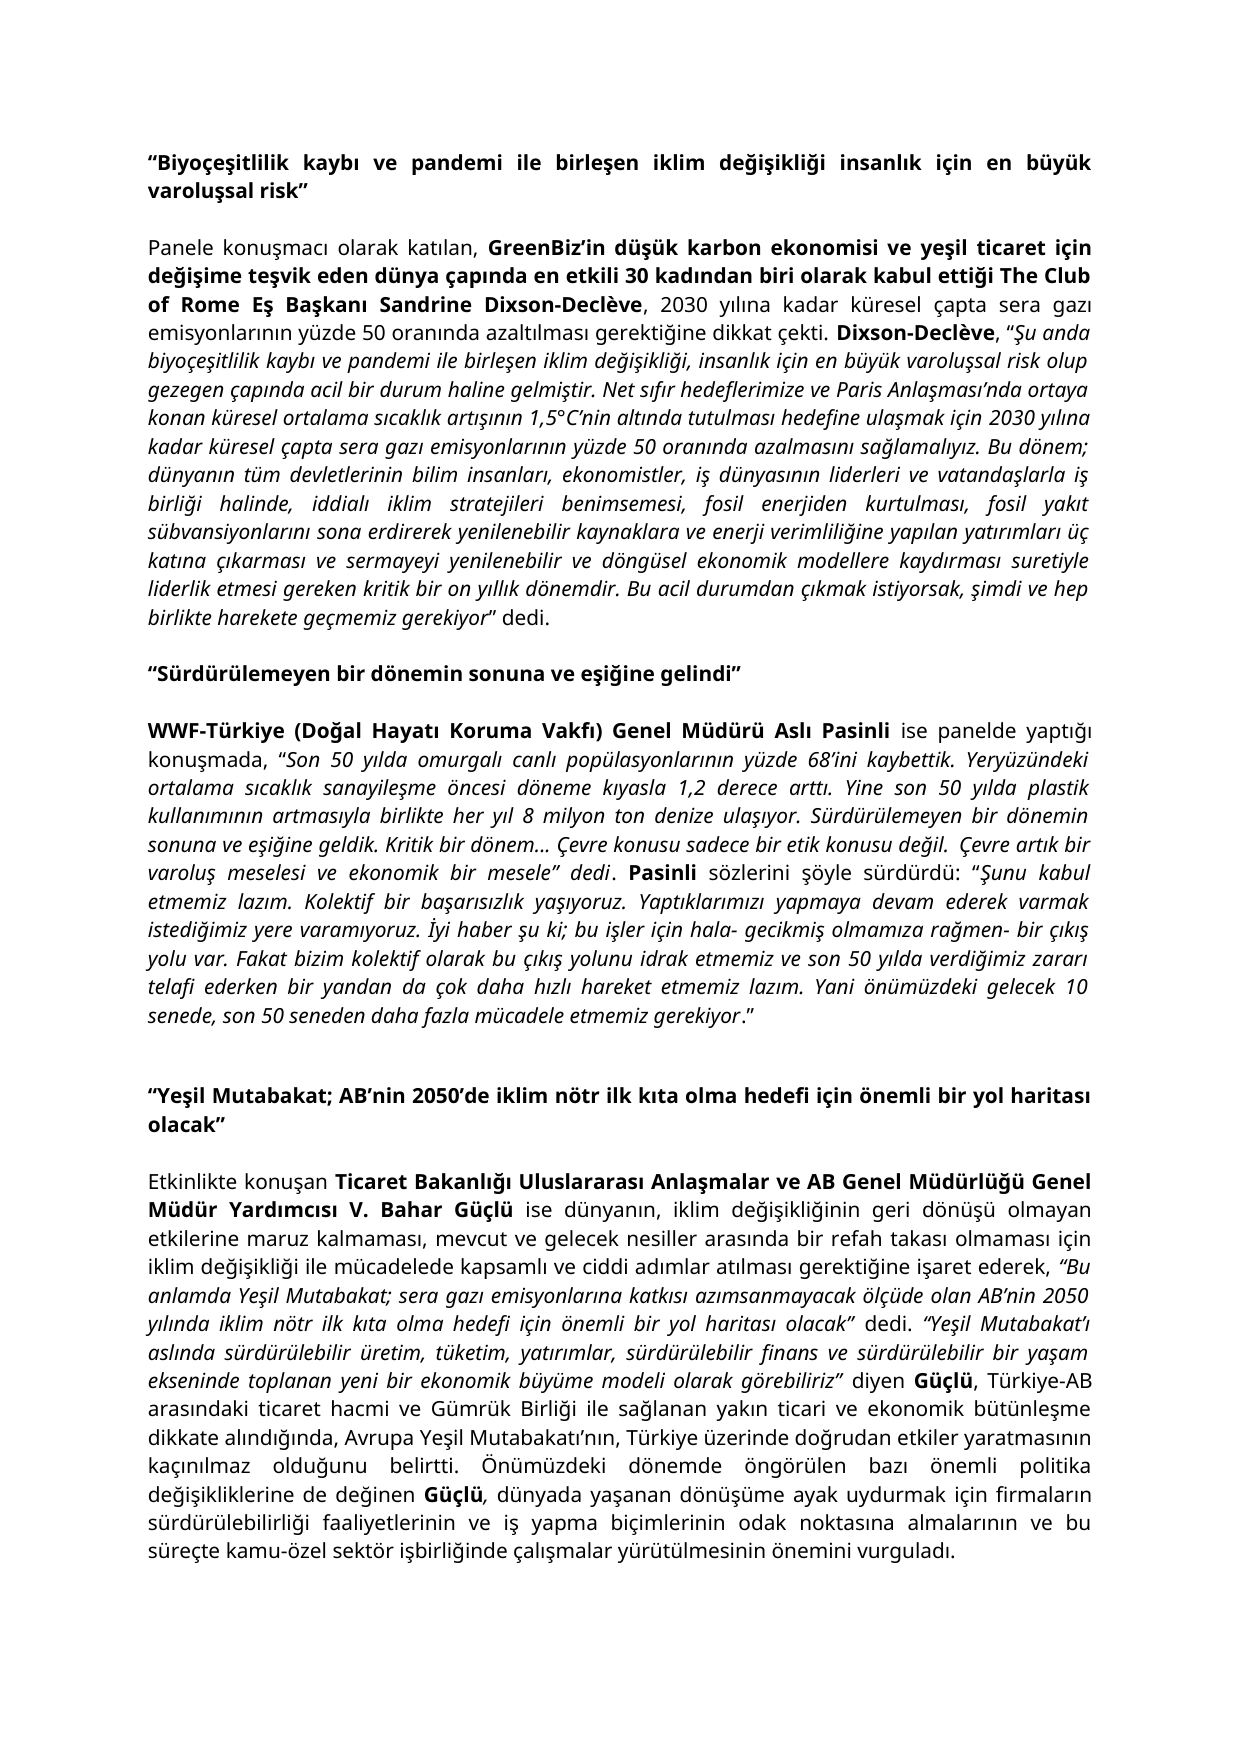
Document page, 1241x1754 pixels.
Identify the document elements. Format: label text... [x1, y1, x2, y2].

text “Yeşil Mutabakat; AB’nin 2050’de iklim nötr ilk kıta olma hedefi için önemli bir yol haritası olacak” [148, 1082, 1093, 1138]
text “Sürdürülemeyen bir dönemin sonuna ve eşiğine gelindi” [148, 659, 1093, 688]
text WWF-Türkiye (Doğal Hayatı Koruma Vakfı) Genel Müdürü Aslı Pasinli ise panelde yaptığı konuşmada, “Son 50 yılda omurgalı canlı popülasyonlarının yüzde 68’ini kaybettik. Yeryüzündeki ortalama sıcaklık sanayileşme öncesi döneme kıyasla 1,2 derece arttı. Yine son 50 yılda plastik kullanımının artmasıyla birlikte her yıl 8 milyon ton denize ulaşıyor. Sürdürülemeyen bir dönemin sonuna ve eşiğine geldik. Kritik bir dönem... Çevre konusu sadece bir etik konusu değil. Çevre artık bir varoluş meselesi ve ekonomik bir mesele” dedi. Pasinli sözlerini şöyle sürdürdü: “Şunu kabul etmemiz lazım. Kolektif bir başarısızlık yaşıyoruz. Yaptıklarımızı yapmaya devam ederek varmak istediğimiz yere varamıyoruz. İyi haber şu ki; bu işler için hala- gecikmiş olmamıza rağmen- bir çıkış yolu var. Fakat bizim kolektif olarak bu çıkış yolunu idrak etmemiz ve son 50 yılda verdiğimiz zararı telafi ederken bir yandan da çok daha hızlı hareket etmemiz lazım. Yani önümüzdeki gelecek 10 senede, son 50 seneden daha fazla mücadele etmemiz gerekiyor.” [148, 716, 1093, 1029]
text “Biyoçeşitlilik kaybı ve pandemi ile birleşen iklim değişikliği insanlık için en büyük varoluşsal risk” [148, 148, 1093, 204]
text Panele konuşmacı olarak katılan, GreenBiz’in düşük karbon ekonomisi ve yeşil ticaret için değişime teşvik eden dünya çapında en etkili 30 kadından biri olarak kabul ettiği The Club of Rome Eş Başkanı Sandrine Dixson-Declève, 2030 yılına kadar küresel çapta sera gazı emisyonlarının yüzde 50 oranında azaltılması gerektiğine dikkat çekti. Dixson-Declève, “Şu anda biyoçeşitlilik kaybı ve pandemi ile birleşen iklim değişikliği, insanlık için en büyük varoluşsal risk olup gezegen çapında acil bir durum haline gelmiştir. Net sıfır hedeflerimize ve Paris Anlaşması’nda ortaya konan küresel ortalama sıcaklık artışının 1,5°C’nin altında tutulması hedefine ulaşmak için 2030 yılına kadar küresel çapta sera gazı emisyonlarının yüzde 50 oranında azalmasını sağlamalıyız. Bu dönem; dünyanın tüm devletlerinin bilim insanları, ekonomistler, iş dünyasının liderleri ve vatandaşlarla iş birliği halinde, iddialı iklim stratejileri benimsemesi, fosil enerjiden kurtulması, fosil yakıt sübvansiyonlarını sona erdirerek yenilenebilir kaynaklara ve enerji verimliliğine yapılan yatırımları üç katına çıkarması ve sermayeyi yenilenebilir ve döngüsel ekonomik modellere kaydırması suretiyle liderlik etmesi gereken kritik bir on yıllık dönemdir. Bu acil durumdan çıkmak istiyorsak, şimdi ve hep birlikte harekete geçmemiz gerekiyor” dedi. [148, 233, 1093, 631]
text Etkinlikte konuşan Ticaret Bakanlığı Uluslararası Anlaşmalar ve AB Genel Müdürlüğü Genel Müdür Yardımcısı V. Bahar Güçlü ise dünyanın, iklim değişikliğinin geri dönüşü olmayan etkilerine maruz kalmaması, mevcut ve gelecek nesiller arasında bir refah takası olmaması için iklim değişikliği ile mücadelede kapsamlı ve ciddi adımlar atılması gerektiğine işaret ederek, “Bu anlamda Yeşil Mutabakat; sera gazı emisyonlarına katkısı azımsanmayacak ölçüde olan AB’nin 2050 yılında iklim nötr ilk kıta olma hedefi için önemli bir yol haritası olacak” dedi. “Yeşil Mutabakat’ı aslında sürdürülebilir üretim, tüketim, yatırımlar, sürdürülebilir finans ve sürdürülebilir bir yaşam ekseninde toplanan yeni bir ekonomik büyüme modeli olarak görebiliriz” diyen Güçlü, Türkiye-AB arasındaki ticaret hacmi ve Gümrük Birliği ile sağlanan yakın ticari ve ekonomik bütünleşme dikkate alındığında, Avrupa Yeşil Mutabakatı’nın, Türkiye üzerinde doğrudan etkiler yaratmasının kaçınılmaz olduğunu belirtti. Önümüzdeki dönemde öngörülen bazı önemli politika değişikliklerine de değinen Güçlü, dünyada yaşanan dönüşüme ayak uydurmak için firmaların sürdürülebilirliği faaliyetlerinin ve iş yapma biçimlerinin odak noktasına almalarının ve bu süreçte kamu-özel sektör işbirliğinde çalışmalar yürütülmesinin önemini vurguladı. [148, 1167, 1093, 1565]
